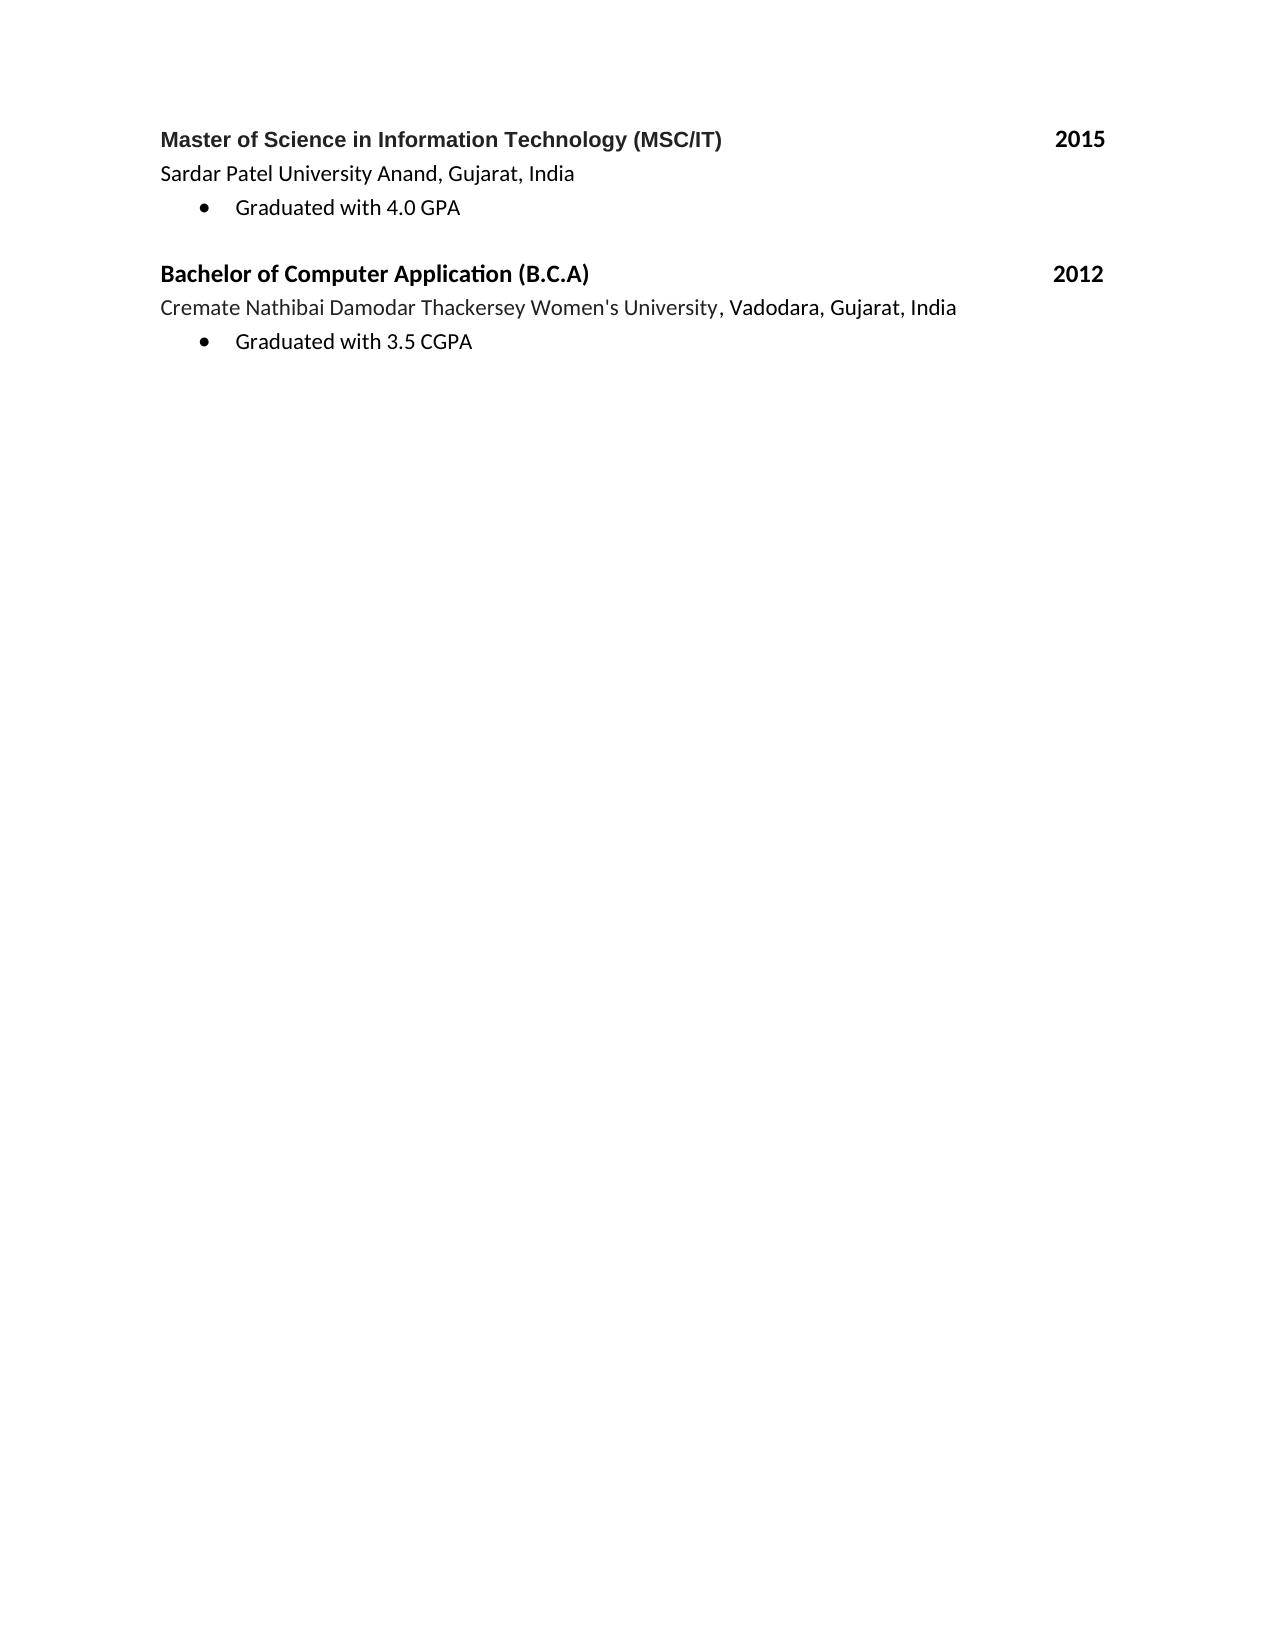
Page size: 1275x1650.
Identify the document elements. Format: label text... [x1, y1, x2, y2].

text Sardar Patel University Anand, Gujarat, India [160, 159, 1125, 187]
text Cremate Nathibai Damodar Thackersey Women's University, Vadodara, Gujarat, India [718, 293, 1125, 321]
list Graduated with 4.0 GPA [198, 191, 1125, 221]
subtitle Bachelor of Computer Application (B.C.A) 2012 [160, 258, 1125, 288]
list Graduated with 3.5 CGPA [198, 325, 1125, 356]
text Master of Science in Information Technology (MSC/IT) 2015 [160, 124, 1125, 154]
